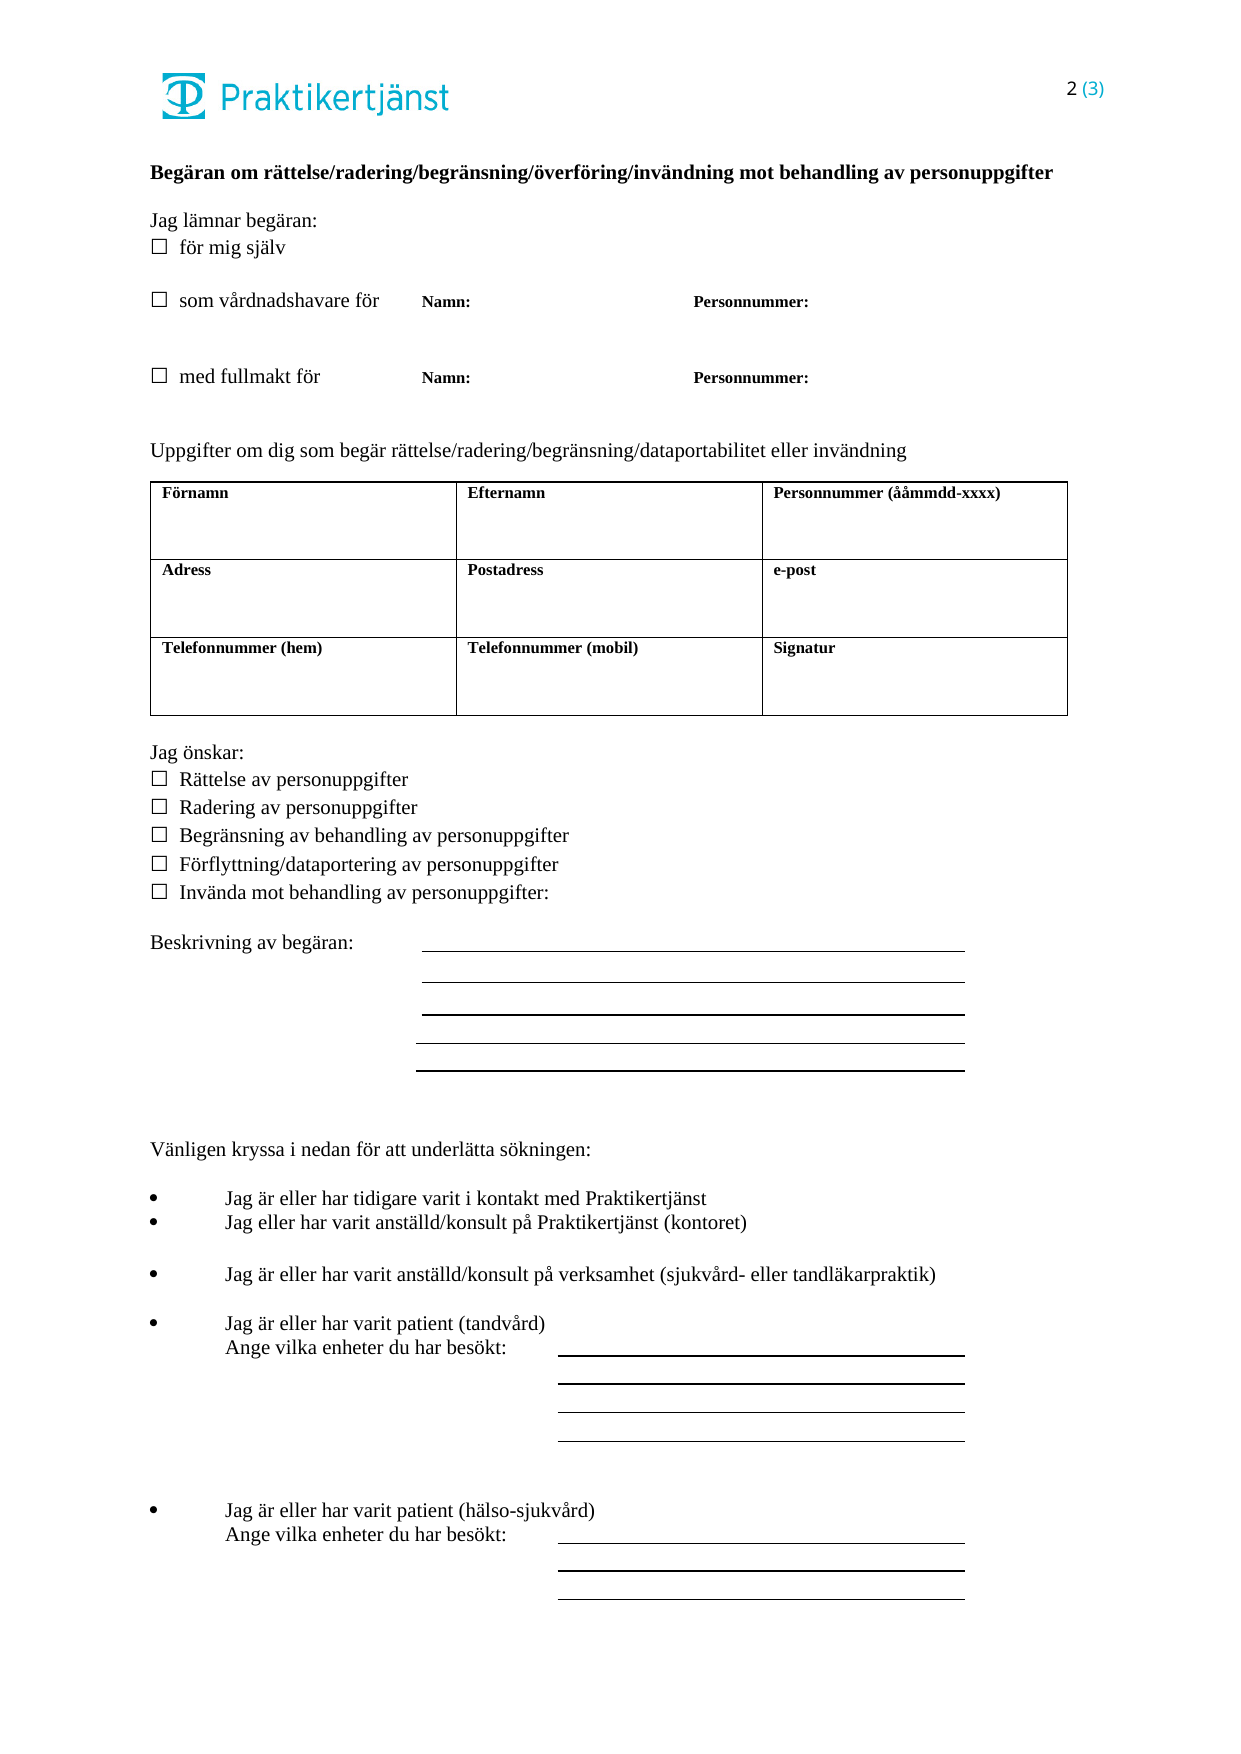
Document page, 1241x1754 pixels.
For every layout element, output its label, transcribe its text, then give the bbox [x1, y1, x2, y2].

text Begäran om rättelse/radering/begränsning/överföring/invändning mot behandling av personuppgifter [150, 160, 1090, 184]
table_cell Telefonnummer (mobil) [457, 638, 762, 714]
text Förflyttning/dataportering av personuppgifter [150, 849, 1090, 877]
list Jag är eller har tidigare varit i kontakt med Praktikertjänst [150, 1186, 1090, 1209]
table_cell Postadress [457, 560, 762, 637]
text Begränsning av behandling av personuppgifter [150, 821, 1090, 849]
text Uppgifter om dig som begär rättelse/radering/begränsning/dataportabilitet eller invändning [150, 438, 1090, 462]
list Jag är eller har varit anställd/konsult på verksamhet (sjukvård- eller tandläkarpraktik) [150, 1262, 1090, 1286]
list Jag är eller har varit patient (hälso-sjukvård) [150, 1498, 1090, 1522]
table_cell Adress [151, 560, 456, 637]
picture [162, 73, 449, 119]
text Radering av personuppgifter [150, 792, 1090, 821]
table_header Förnamn [151, 483, 456, 559]
table_cell Telefonnummer (hem) [151, 638, 456, 714]
table_header Efternamn [457, 483, 762, 559]
text Beskrivning av begäran: [150, 930, 1090, 954]
text Jag önskar: [150, 739, 1090, 764]
text Ange vilka enheter du har besökt: [225, 1522, 1090, 1546]
text för mig själv [150, 232, 1090, 261]
text som vårdnadshavare för Namn: Personnummer: [150, 285, 1090, 313]
list Jag är eller har varit patient (tandvård) [150, 1311, 1090, 1334]
text Invända mot behandling av personuppgifter: [150, 877, 1090, 906]
table_cell e-post [763, 560, 1067, 637]
text Jag lämnar begäran: [150, 208, 1090, 232]
text Vänligen kryssa i nedan för att underlätta sökningen: [150, 1137, 1090, 1161]
table_cell Signatur [763, 638, 1067, 714]
text Rättelse av personuppgifter [150, 764, 1090, 792]
list Ange vilka enheter du har besökt: [225, 1334, 1090, 1359]
table_header Personnummer (ååmmdd-xxxx) [763, 483, 1067, 559]
text med fullmakt för Namn: Personnummer: [150, 362, 1090, 390]
list Jag eller har varit anställd/konsult på Praktikertjänst (kontoret) [150, 1209, 1090, 1234]
